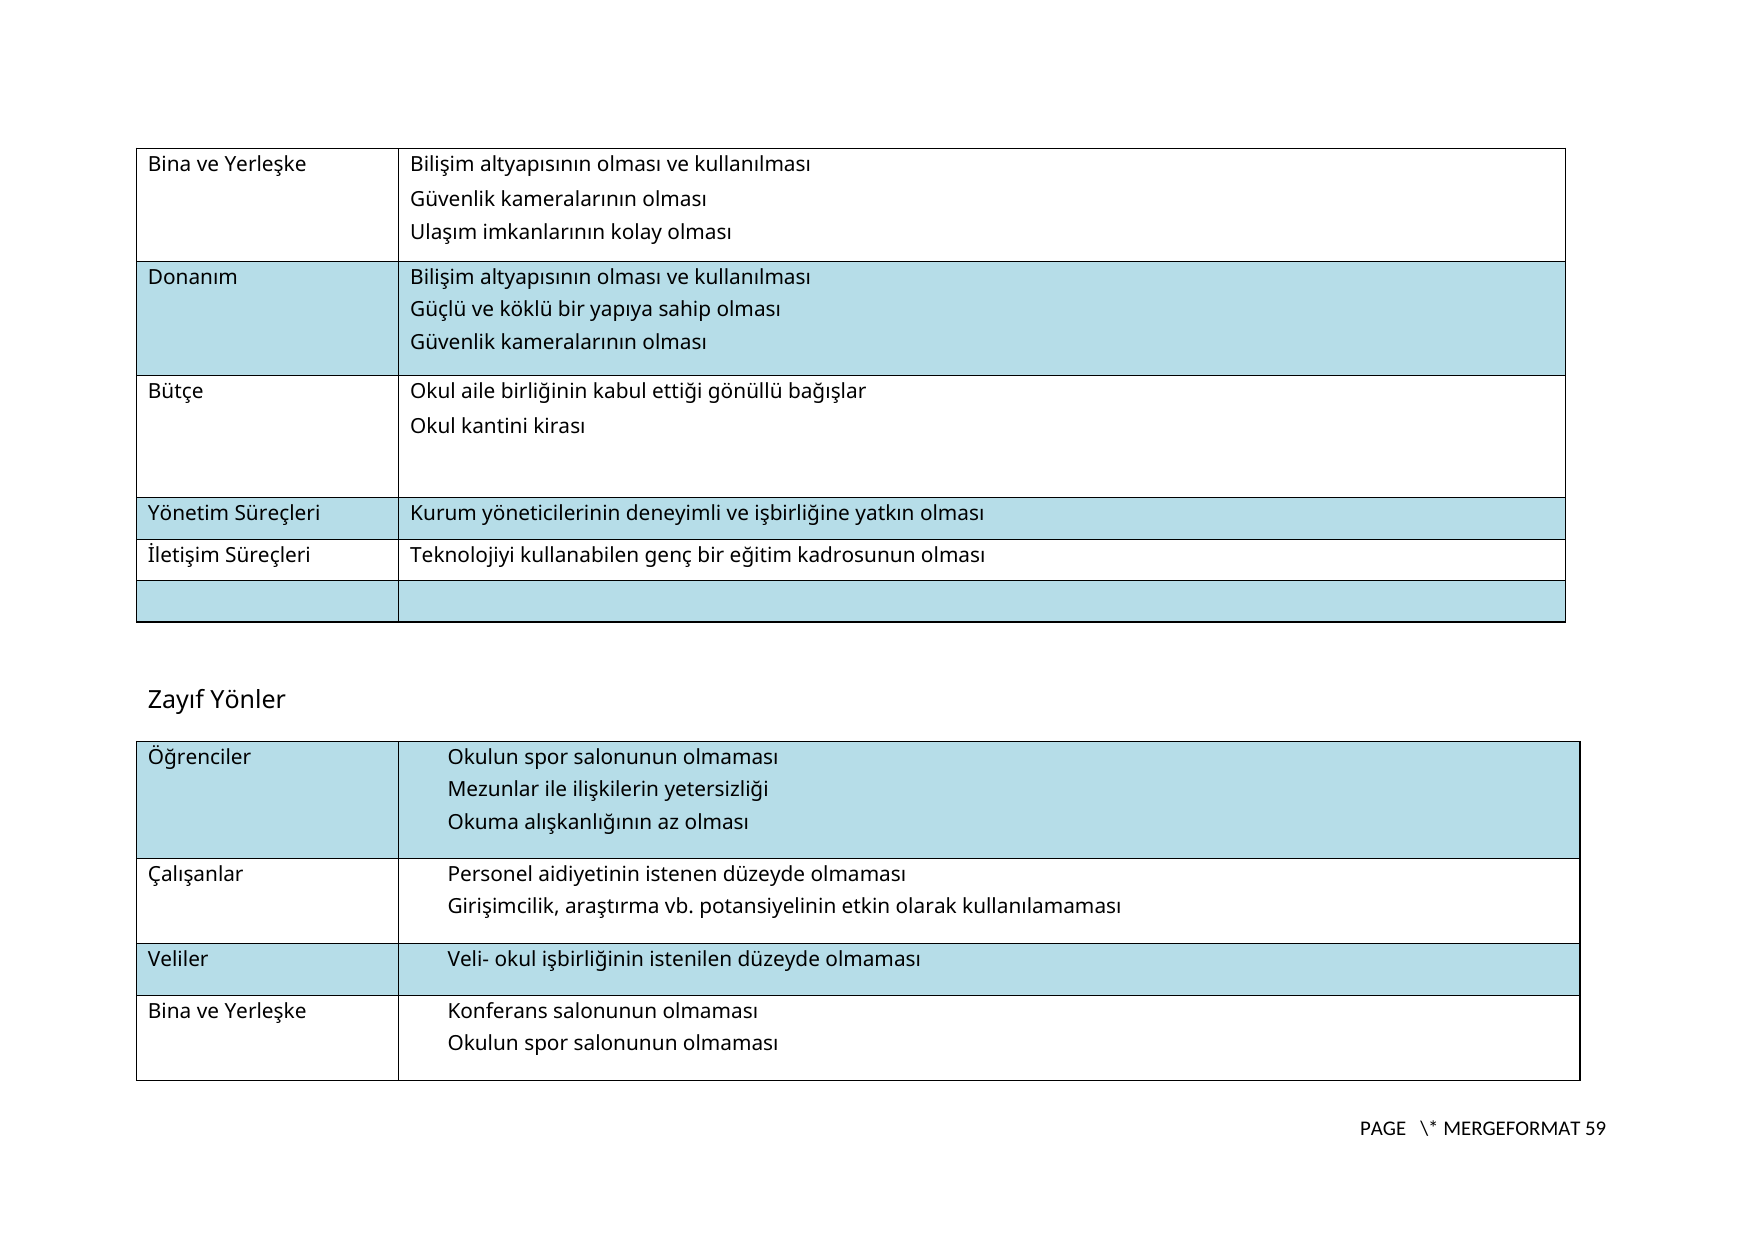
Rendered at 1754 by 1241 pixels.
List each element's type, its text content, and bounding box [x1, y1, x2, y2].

table_cell Bilişim altyapısının olması ve kullanılması Güvenlik kameralarının olması Ulaşım imkanlarının kolay olması [399, 149, 1565, 261]
table_cell Bina ve Yerleşke [137, 149, 398, 261]
table_cell Kurum yöneticilerinin deneyimli ve işbirliğine yatkın olması [399, 498, 1565, 539]
table_cell Bilişim altyapısının olması ve kullanılması Güçlü ve köklü bir yapıya sahip olması Güvenlik kameralarının olması [399, 262, 1565, 375]
table_header Okulun spor salonunun olmaması Mezunlar ile ilişkilerin yetersizliği Okuma alışkanlığının az olması [399, 742, 1579, 858]
table_cell Veli- okul işbirliğinin istenilen düzeyde olmaması [399, 944, 1579, 995]
table_cell Yönetim Süreçleri [137, 498, 398, 539]
table_cell Bina ve Yerleşke [137, 996, 398, 1079]
text Zayıf Yönler [148, 682, 1606, 716]
table_cell Donanım [137, 262, 398, 375]
table_cell [137, 581, 398, 621]
table_cell [399, 581, 1565, 621]
table_cell Personel aidiyetinin istenen düzeyde olmaması Girişimcilik, araştırma vb. potansiyelinin etkin olarak kullanılamaması [399, 859, 1579, 943]
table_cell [399, 996, 1579, 1079]
table_header Öğrenciler [137, 742, 398, 858]
table_cell Veliler [137, 944, 398, 995]
table_cell Teknolojiyi kullanabilen genç bir eğitim kadrosunun olması [399, 540, 1565, 580]
table_cell İletişim Süreçleri [137, 540, 398, 580]
table_cell Çalışanlar [137, 859, 398, 943]
table_cell Okul aile birliğinin kabul ettiği gönüllü bağışlar Okul kantini kirası [399, 376, 1565, 497]
table_cell Bütçe [137, 376, 398, 497]
